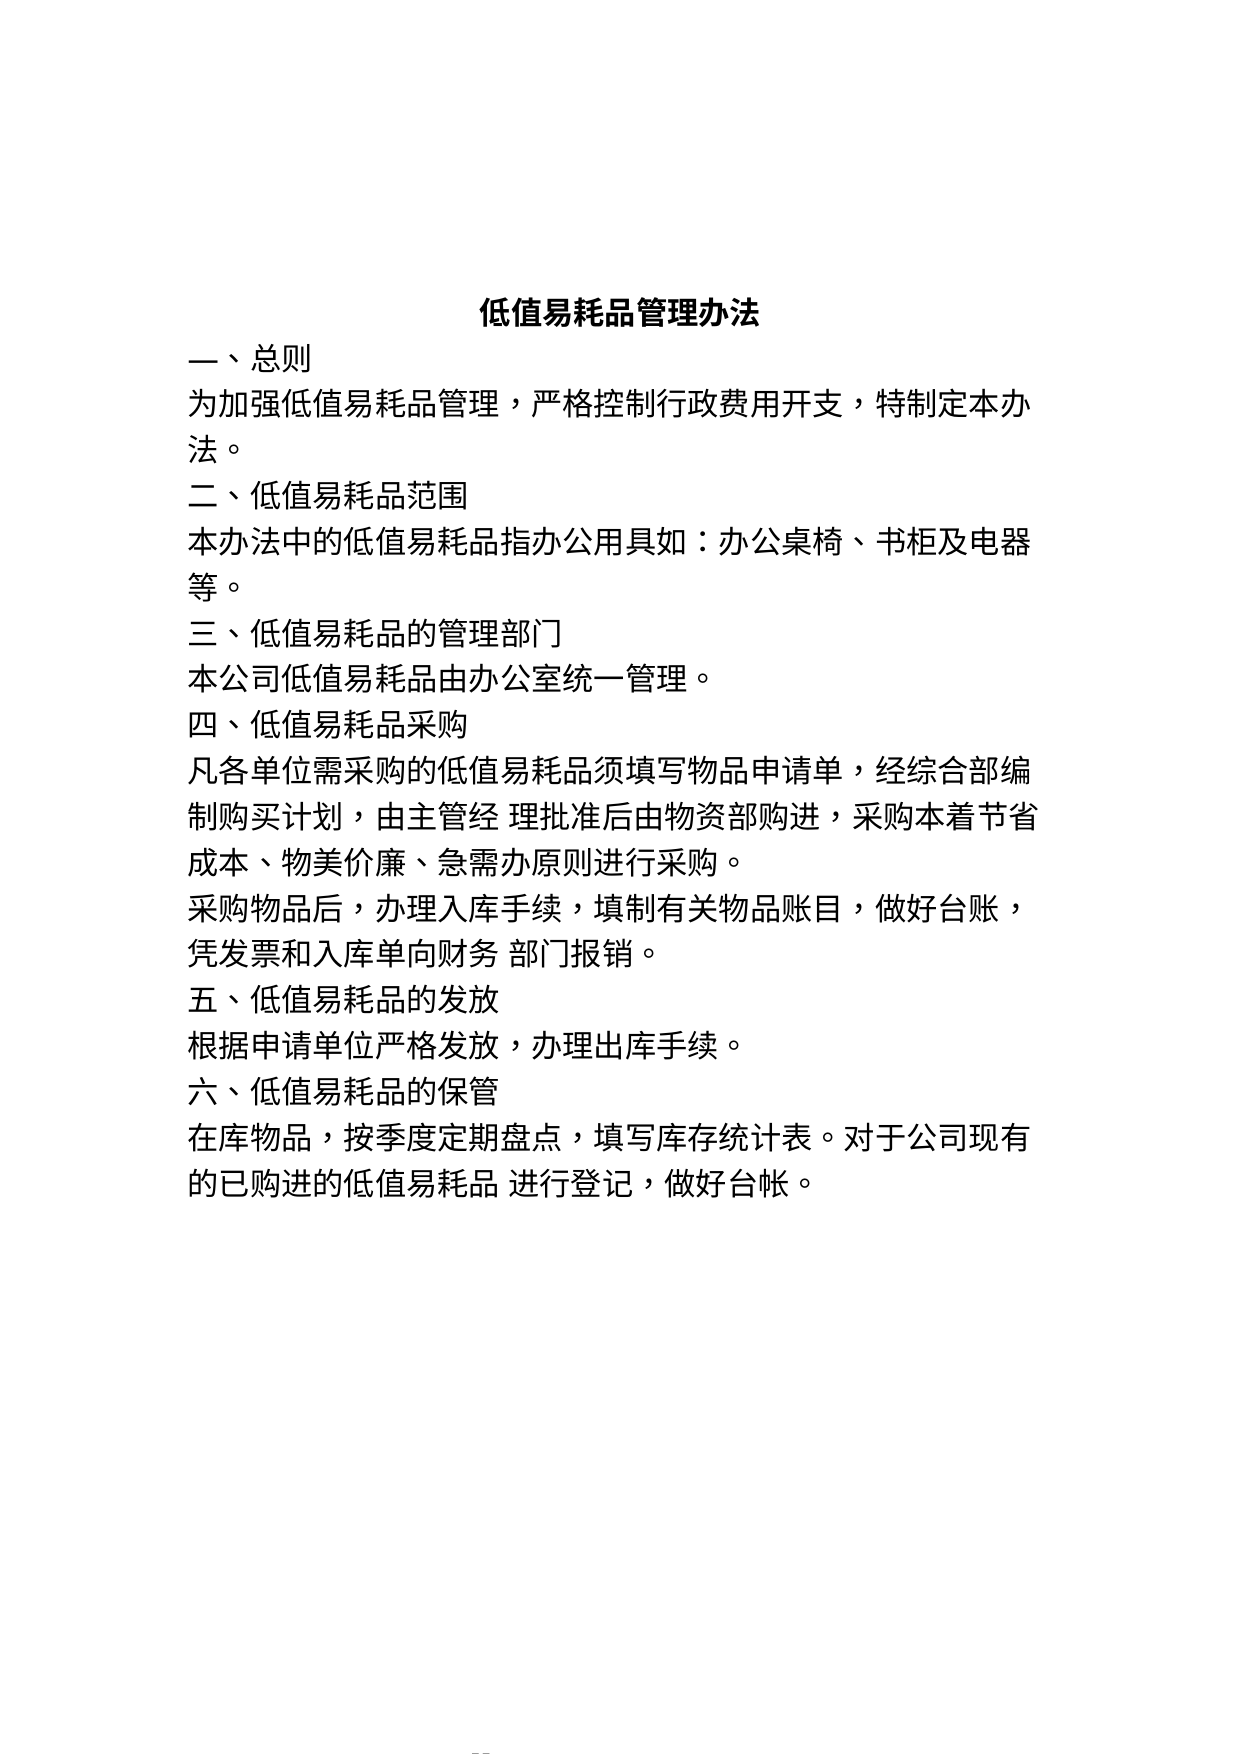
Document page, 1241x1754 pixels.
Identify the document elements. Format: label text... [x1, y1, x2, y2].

text 五、低值易耗品的发放 [187, 975, 1053, 1021]
text 二、低值易耗品范围 [187, 471, 1053, 517]
text 采购物品后，办理入库手续，填制有关物品账目，做好台账，凭发票和入库单向财务 部门报销。 [187, 883, 1053, 975]
text 低值易耗品管理办法 [187, 287, 1053, 333]
text —、总则 [187, 333, 1053, 379]
text 在库物品，按季度定期盘点，填写库存统计表。对于公司现有的已购进的低值易耗品 进行登记，做好台帐。 [187, 1112, 1053, 1204]
text 三、低值易耗品的管理部门 [187, 608, 1053, 654]
text 为加强低值易耗品管理，严格控制行政费用开支，特制定本办法。 [187, 379, 1053, 471]
text 本公司低值易耗品由办公室统一管理。 [187, 654, 1053, 700]
text 根据申请单位严格发放，办理出库手续。 [187, 1021, 1053, 1067]
text 六、低值易耗品的保管 [187, 1067, 1053, 1112]
text 本办法中的低值易耗品指办公用具如：办公桌椅、书柜及电器等。 [187, 517, 1053, 608]
text 四、低值易耗品采购 [187, 700, 1053, 746]
text 凡各单位需采购的低值易耗品须填写物品申请单，经综合部编制购买计划，由主管经 理批准后由物资部购进，采购本着节省成本、物美价廉、急需办原则进行采购。 [187, 746, 1053, 883]
